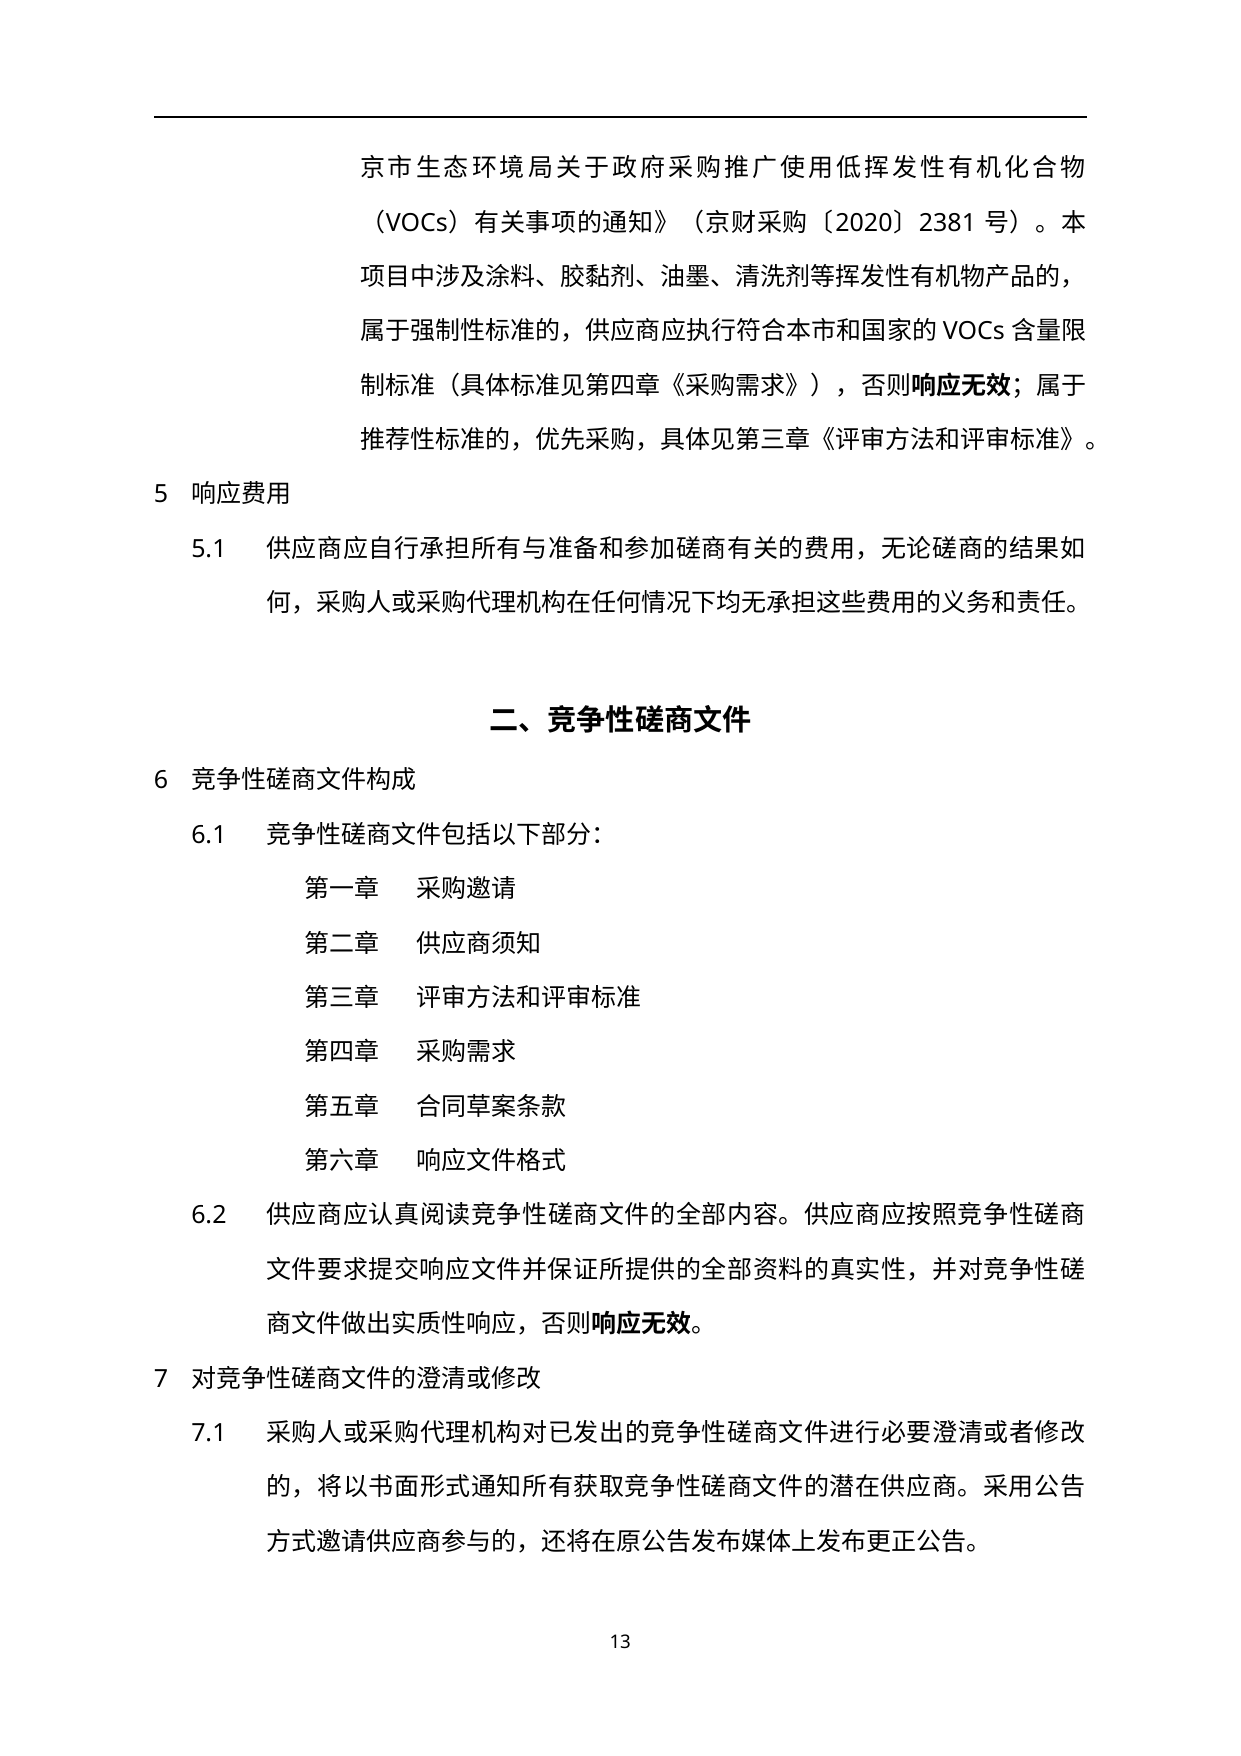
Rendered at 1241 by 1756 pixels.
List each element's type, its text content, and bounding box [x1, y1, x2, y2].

list 采购邀请 [303, 869, 1087, 905]
list 响应文件格式 [303, 1141, 1087, 1177]
list 采购人或采购代理机构对已发出的竞争性磋商文件进行必要澄清或者修改的，将以书面形式通知所有获取竞争性磋商文件的潜在供应商。采用公告方式邀请供应商参与的，还将在原公告发布媒体上发布更正公告。 [191, 1412, 1087, 1557]
subtitle 二、竞争性磋商文件 [153, 697, 1087, 739]
list 采购需求 [303, 1032, 1087, 1068]
list 对竞争性磋商文件的澄清或修改 [153, 1358, 1087, 1394]
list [266, 148, 1087, 456]
list 供应商应自行承担所有与准备和参加磋商有关的费用，无论磋商的结果如何，采购人或采购代理机构在任何情况下均无承担这些费用的义务和责任。 [191, 528, 1087, 619]
list 竞争性磋商文件构成 [153, 760, 1087, 796]
list 合同草案条款 [303, 1086, 1087, 1122]
list 供应商应认真阅读竞争性磋商文件的全部内容。供应商应按照竞争性磋商文件要求提交响应文件并保证所提供的全部资料的真实性，并对竞争性磋商文件做出实质性响应，否则响应无效。 [191, 1195, 1087, 1340]
list 响应费用 [153, 474, 1087, 510]
list 评审方法和评审标准 [303, 977, 1087, 1014]
list 供应商须知 [303, 923, 1087, 959]
list 竞争性磋商文件包括以下部分： [191, 814, 1087, 851]
